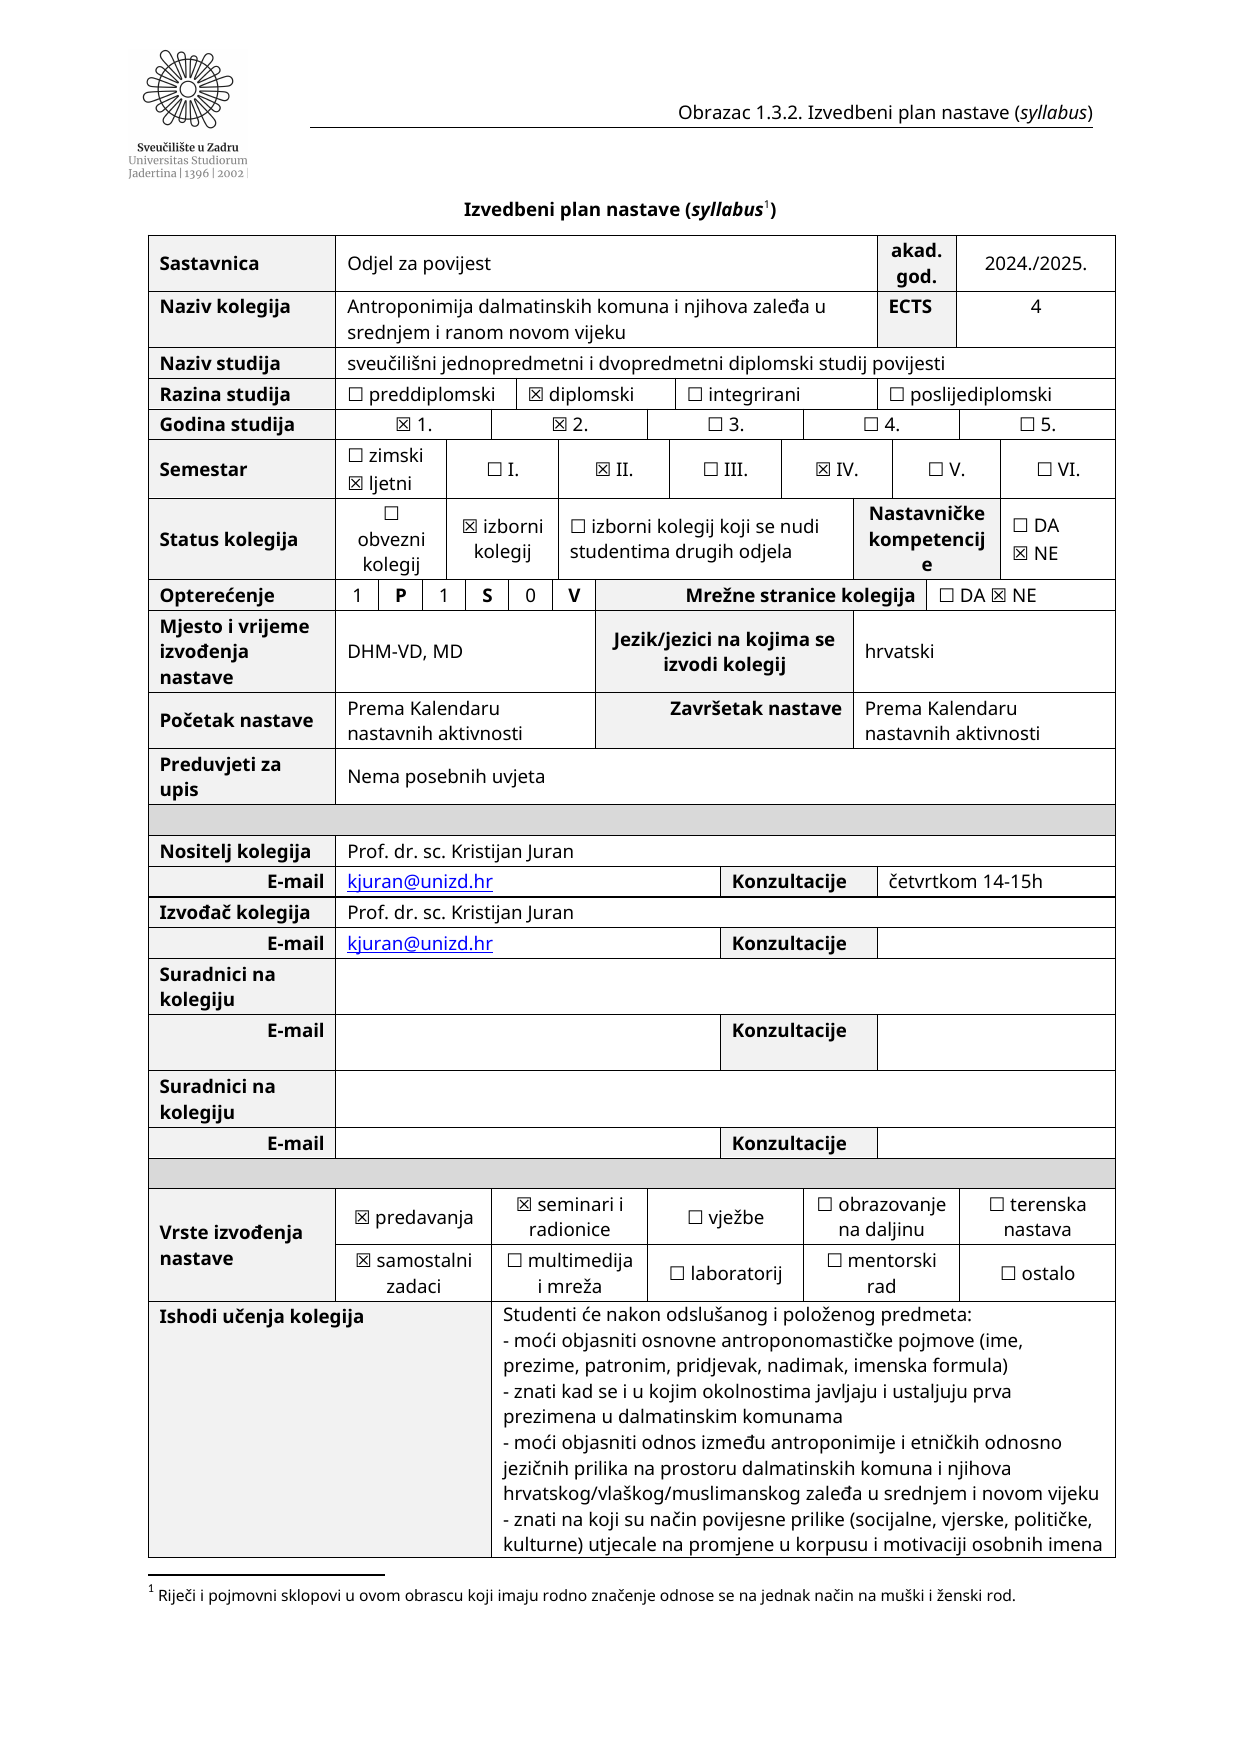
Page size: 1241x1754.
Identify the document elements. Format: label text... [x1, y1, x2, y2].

table_cell zimski ljetni [336, 440, 446, 497]
table_cell Prof. dr. sc. Kristijan Juran [336, 836, 1115, 866]
table_cell IV. [782, 440, 892, 497]
table_cell Izvođač kolegija [149, 898, 335, 927]
table_cell [336, 959, 1115, 1014]
table_cell 4 [957, 292, 1115, 347]
table_cell Opterećenje [149, 580, 335, 610]
table_cell [149, 1159, 1115, 1188]
table_cell Konzultacije [721, 1015, 877, 1070]
table_cell Nositelj kolegija [149, 836, 335, 866]
table_cell obrazovanje na daljinu [804, 1189, 959, 1244]
table_cell 1 [423, 580, 465, 610]
table_cell 1. [336, 410, 491, 439]
picture [128, 49, 248, 179]
table_cell Prof. dr. sc. Kristijan Juran [336, 898, 1115, 927]
table_cell sveučilišni jednopredmetni i dvopredmetni diplomski studij povijesti [336, 348, 1115, 378]
table_cell Status kolegija [149, 499, 335, 579]
table_cell [336, 1015, 720, 1070]
table_cell DA NE [927, 580, 1115, 610]
table_cell ostalo [960, 1245, 1115, 1301]
table_cell DHM-VD, MD [336, 611, 595, 692]
table_cell Ishodi učenja kolegija [149, 1302, 491, 1557]
table_cell 4. [804, 410, 959, 439]
table_cell III. [670, 440, 781, 497]
table_cell I. [447, 440, 558, 497]
table_cell Jezik/jezici na kojima se izvodi kolegij [596, 611, 853, 692]
table_cell E-mail [149, 867, 335, 896]
table_cell Suradnici na kolegiju [149, 959, 335, 1014]
table_cell samostalni zadaci [336, 1245, 491, 1301]
table_header akad. god. [878, 236, 956, 291]
table_cell 5. [960, 410, 1115, 439]
table_cell terenska nastava [960, 1189, 1115, 1244]
table_cell V. [893, 440, 1000, 497]
table_cell [878, 928, 1115, 958]
table_header Odjel za povijest [336, 236, 877, 291]
table_cell mentorski rad [804, 1245, 959, 1301]
table_cell Mrežne stranice kolegija [596, 580, 926, 610]
table_cell seminari i radionice [492, 1189, 647, 1244]
table_cell [878, 1128, 1115, 1157]
table_cell hrvatski [854, 611, 1115, 692]
table_cell V [553, 580, 595, 610]
table_cell Godina studija [149, 410, 335, 439]
table_cell Konzultacije [721, 1128, 877, 1157]
table_cell Naziv kolegija [149, 292, 335, 347]
table_cell poslijediplomski [878, 379, 1115, 408]
table_cell predavanja [336, 1189, 491, 1244]
table_cell 0 [509, 580, 552, 610]
table_cell izborni kolegij koji se nudi studentima drugih odjela [559, 499, 853, 579]
table_cell Vrste izvođenja nastave [149, 1189, 335, 1301]
table_cell [336, 1071, 1115, 1127]
table_cell Razina studija [149, 379, 335, 408]
table_cell E-mail [149, 1015, 335, 1070]
table_cell 2. [492, 410, 647, 439]
table_cell kjuran@unizd.hr [336, 867, 720, 896]
table_cell obvezni kolegij [336, 499, 446, 579]
text Izvedbeni plan nastave (syllabus) [148, 196, 1093, 222]
table_cell [336, 1128, 720, 1157]
table_cell [149, 805, 1115, 835]
table_cell Semestar [149, 440, 335, 497]
table_cell kjuran@unizd.hr [336, 928, 720, 958]
table_cell Završetak nastave [596, 693, 853, 748]
table_cell Antroponimija dalmatinskih komuna i njihova zaleđa u srednjem i ranom novom vijeku [336, 292, 877, 347]
table_cell E-mail [149, 1128, 335, 1157]
table_cell VI. [1001, 440, 1115, 497]
table_cell Nema posebnih uvjeta [336, 749, 1115, 804]
table_cell četvrtkom 14-15h [878, 867, 1115, 896]
table_cell multimedija i mreža [492, 1245, 647, 1301]
table_header 2024./2025. [957, 236, 1115, 291]
table_cell P [379, 580, 422, 610]
table_cell Suradnici na kolegiju [149, 1071, 335, 1127]
table_cell integrirani [676, 379, 877, 408]
table_cell preddiplomski [336, 379, 516, 408]
table_cell Naziv studija [149, 348, 335, 378]
table_cell 3. [648, 410, 803, 439]
table_cell Konzultacije [721, 928, 877, 958]
table_cell ECTS [878, 292, 956, 347]
table_cell Nastavničke kompetencije [854, 499, 1000, 579]
table_cell [878, 1015, 1115, 1070]
table_cell Konzultacije [721, 867, 877, 896]
table_cell Prema Kalendaru nastavnih aktivnosti [854, 693, 1115, 748]
table_header Sastavnica [149, 236, 335, 291]
table_cell Početak nastave [149, 693, 335, 748]
table_cell Prema Kalendaru nastavnih aktivnosti [336, 693, 595, 748]
table_cell laboratorij [648, 1245, 803, 1301]
table_cell E-mail [149, 928, 335, 958]
table_cell S [466, 580, 508, 610]
table_cell vježbe [648, 1189, 803, 1244]
table_cell izborni kolegij [447, 499, 558, 579]
table_cell II. [559, 440, 669, 497]
table_cell DA NE [1001, 499, 1115, 579]
table_cell Preduvjeti za upis [149, 749, 335, 804]
table_cell Mjesto i vrijeme izvođenja nastave [149, 611, 335, 692]
table_cell 1 [336, 580, 378, 610]
table_cell diplomski [517, 379, 675, 408]
